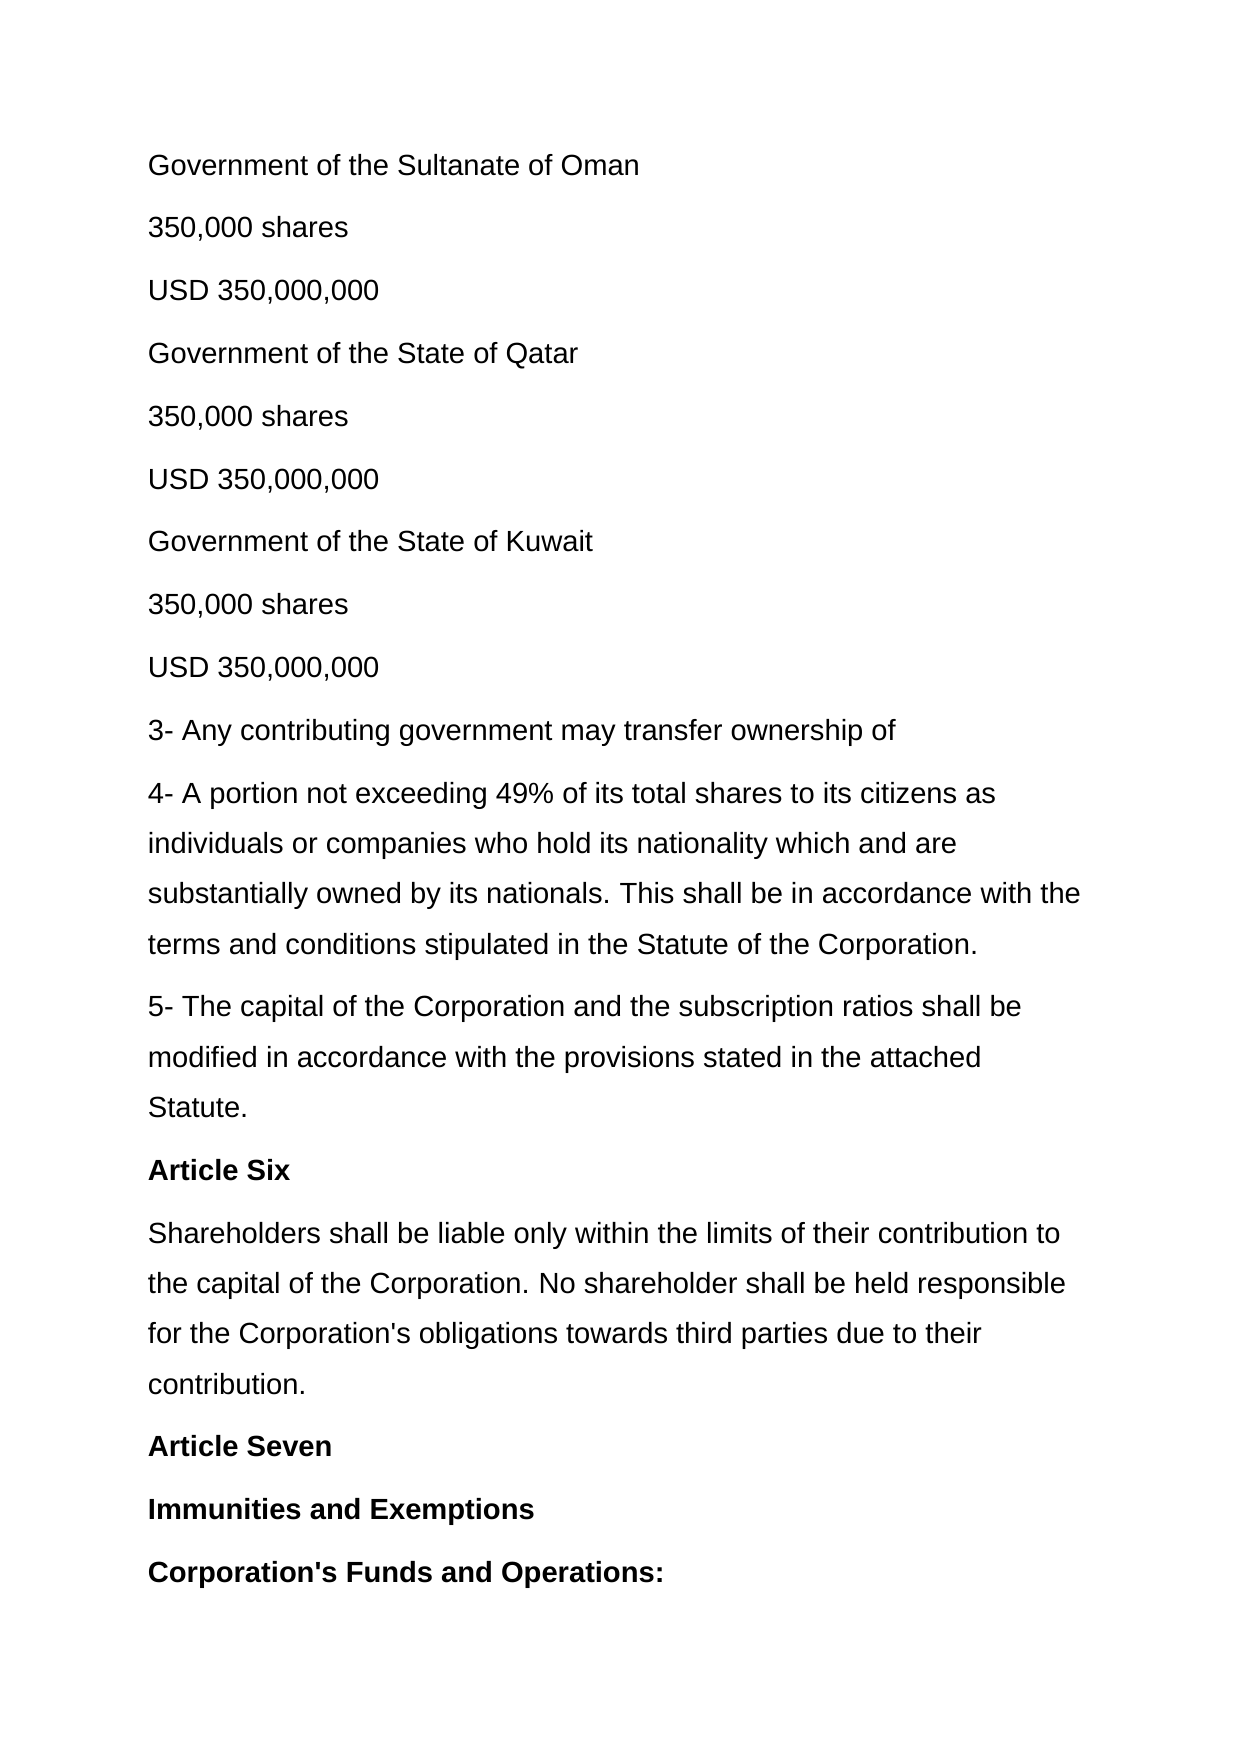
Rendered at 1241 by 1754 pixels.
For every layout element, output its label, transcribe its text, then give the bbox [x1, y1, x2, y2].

text 350,000 shares [148, 587, 1093, 621]
text Article Six [148, 1153, 1093, 1186]
text 4- A portion not exceeding 49% of its total shares to its citizens as individuals or companies who hold its nationality which and are substantially owned by its nationals. This shall be in accordance with the terms and conditions stipulated in the Statute of the Corporation. [148, 776, 1093, 960]
text Government of the State of Kuwait [148, 524, 1093, 558]
text Government of the Sultanate of Oman [148, 148, 1093, 181]
text USD 350,000,000 [148, 650, 1093, 684]
text 350,000 shares [148, 210, 1093, 244]
text USD 350,000,000 [148, 462, 1093, 495]
text Shareholders shall be liable only within the limits of their contribution to the capital of the Corporation. No shareholder shall be held responsible for the Corporation's obligations towards third parties due to their contribution. [148, 1216, 1093, 1400]
text Corporation's Funds and Operations: [148, 1555, 1093, 1589]
text Article Seven [148, 1429, 1093, 1463]
text 3- Any contributing government may transfer ownership of [148, 713, 1093, 746]
text 350,000 shares [148, 399, 1093, 432]
text Government of the State of Qatar [148, 336, 1093, 369]
text USD 350,000,000 [148, 273, 1093, 307]
text 5- The capital of the Corporation and the subscription ratios shall be modified in accordance with the provisions stated in the attached Statute. [148, 989, 1093, 1124]
text Immunities and Exemptions [148, 1492, 1093, 1526]
